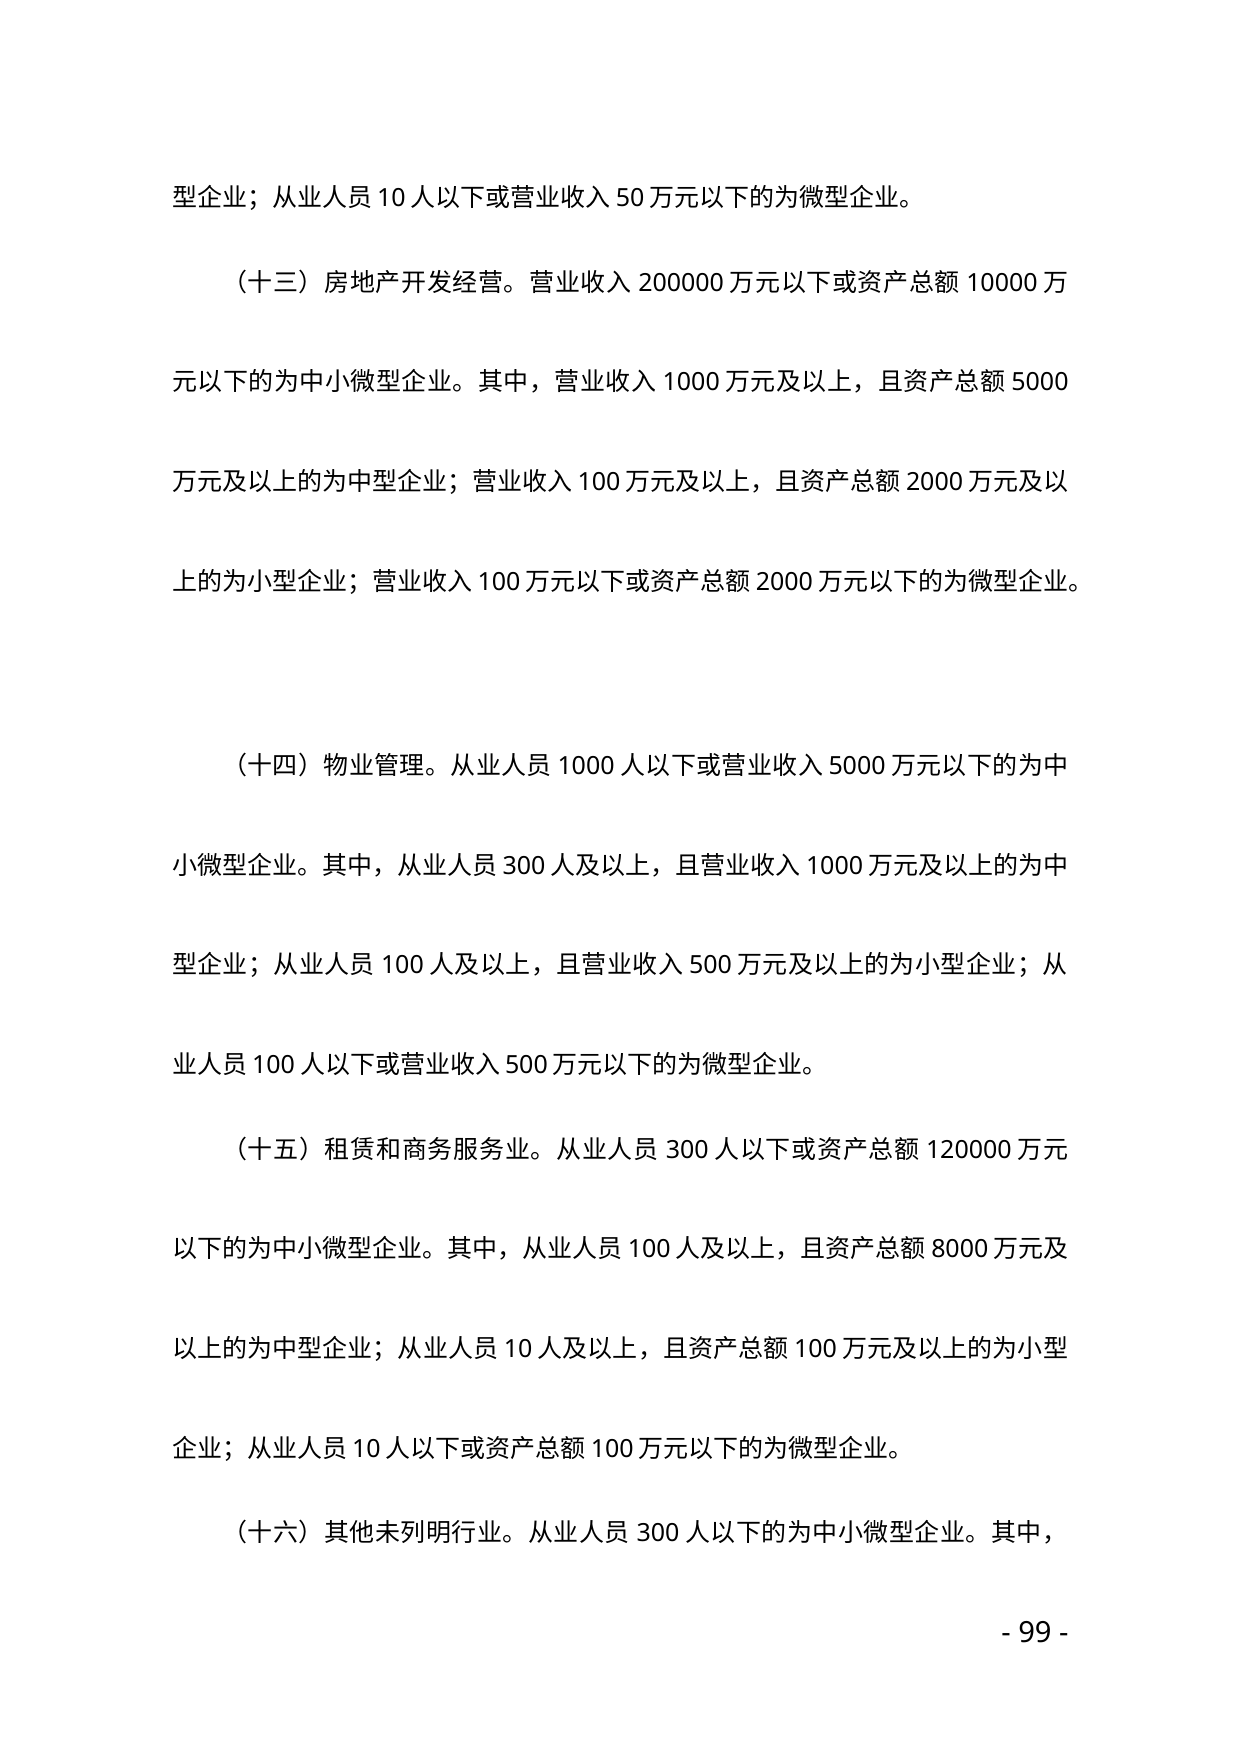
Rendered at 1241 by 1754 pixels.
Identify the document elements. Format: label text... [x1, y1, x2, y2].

text （十五）租赁和商务服务业。从业人员300人以下或资产总额120000万元以下的为中小微型企业。其中，从业人员100人及以上，且资产总额8000万元及以上的为中型企业；从业人员10人及以上，且资产总额100万元及以上的为小型企业；从业人员10人以下或资产总额100万元以下的为微型企业。 [172, 1114, 1068, 1479]
text （十三）房地产开发经营。营业收入200000万元以下或资产总额10000万元以下的为中小微型企业。其中，营业收入1000万元及以上，且资产总额5000万元及以上的为中型企业；营业收入100万元及以上，且资产总额2000万元及以上的为小型企业；营业收入100万元以下或资产总额2000万元以下的为微型企业。 [172, 247, 1068, 712]
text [172, 1498, 1068, 1564]
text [172, 162, 1068, 229]
text （十四）物业管理。从业人员1000人以下或营业收入5000万元以下的为中小微型企业。其中，从业人员300人及以上，且营业收入1000万元及以上的为中型企业；从业人员100人及以上，且营业收入500万元及以上的为小型企业；从业人员100人以下或营业收入500万元以下的为微型企业。 [172, 730, 1068, 1096]
